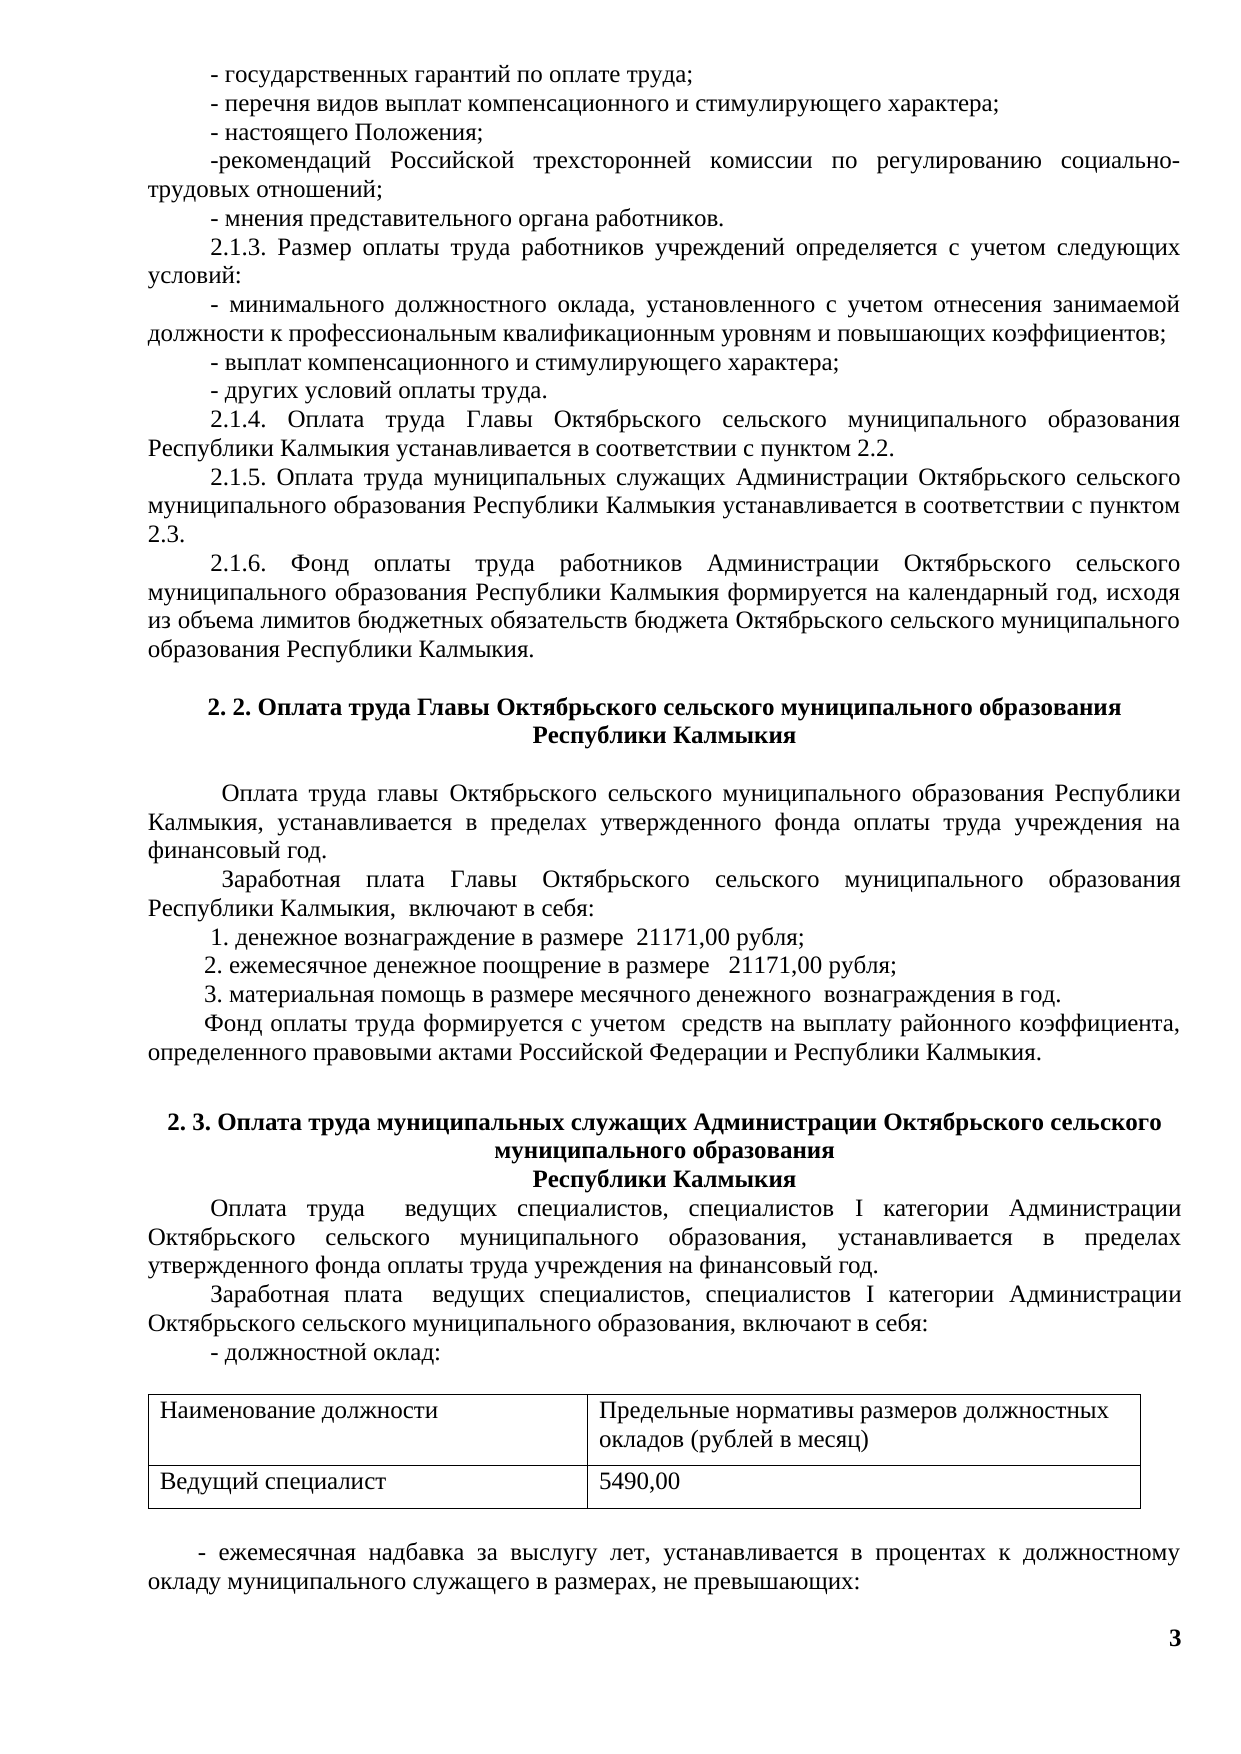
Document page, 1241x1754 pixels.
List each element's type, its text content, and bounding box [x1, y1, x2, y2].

text 2. ежемесячное денежное поощрение в размере 21171,00 рубля; [148, 950, 1181, 979]
table_cell 5490,00 [588, 1466, 1140, 1507]
text - должностной оклад: [148, 1337, 1181, 1365]
text 2.1.5. Оплата труда муниципальных служащих Администрации Октябрьского сельского муниципального образования Республики Калмыкия устанавливается в соответствии с пунктом 2.3. [148, 462, 1181, 548]
text - выплат компенсационного и стимулирующего характера; [148, 347, 1181, 375]
text Фонд оплаты труда формируется с учетом средств на выплату районного коэффициента, определенного правовыми актами Российской Федерации и Республики Калмыкия. [148, 1008, 1181, 1065]
text - настоящего Положения; [148, 117, 1181, 145]
text Оплата труда ведущих специалистов, специалистов I категории Администрации Октябрьского сельского муниципального образования, устанавливается в пределах утвержденного фонда оплаты труда учреждения на финансовый год. [148, 1193, 1181, 1279]
table_header Предельные нормативы размеров должностных окладов (рублей в месяц) [588, 1395, 1140, 1465]
table_cell Ведущий специалист [149, 1466, 587, 1507]
text - ежемесячная надбавка за выслугу лет, устанавливается в процентах к должностному окладу муниципального служащего в размерах, не превышающих: [148, 1537, 1181, 1595]
text 3. материальная помощь в размере месячного денежного вознаграждения в год. [148, 979, 1181, 1008]
text 2.1.6. Фонд оплаты труда работников Администрации Октябрьского сельского муниципального образования Республики Калмыкия формируется на календарный год, исходя из объема лимитов бюджетных обязательств бюджета Октябрьского сельского муниципального образования Республики Калмыкия. [148, 548, 1181, 663]
text - других условий оплаты труда. [148, 375, 1181, 404]
table_header Наименование должности [149, 1395, 587, 1465]
text - мнения представительного органа работников. [148, 203, 1181, 232]
text - перечня видов выплат компенсационного и стимулирующего характера; [148, 88, 1181, 117]
text 1. денежное вознаграждение в размере 21171,00 рубля; [148, 922, 1181, 950]
text Заработная плата ведущих специалистов, специалистов I категории Администрации Октябрьского сельского муниципального образования, включают в себя: [148, 1279, 1181, 1337]
text 2. 3. Оплата труда муниципальных служащих Администрации Октябрьского сельского муниципального образования [148, 1107, 1181, 1164]
text Республики Калмыкия [148, 1164, 1181, 1193]
text - минимального должностного оклада, установленного с учетом отнесения занимаемой должности к профессиональным квалификационным уровням и повышающих коэффициентов; [148, 289, 1181, 347]
text Оплата труда главы Октябрьского сельского муниципального образования Республики Калмыкия, устанавливается в пределах утвержденного фонда оплаты труда учреждения на финансовый год. [148, 778, 1181, 864]
text 2.1.3. Размер оплаты труда работников учреждений определяется с учетом следующих условий: [148, 232, 1181, 289]
text Заработная плата Главы Октябрьского сельского муниципального образования Республики Калмыкия, включают в себя: [148, 864, 1181, 922]
text -рекомендаций Российской трехсторонней комиссии по регулированию социально-трудовых отношений; [148, 145, 1181, 203]
text 2.1.4. Оплата труда Главы Октябрьского сельского муниципального образования Республики Калмыкия устанавливается в соответствии с пунктом 2.2. [148, 404, 1181, 462]
text 2. 2. Оплата труда Главы Октябрьского сельского муниципального образования Республики Калмыкия [148, 692, 1181, 749]
text - государственных гарантий по оплате труда; [148, 59, 1181, 88]
